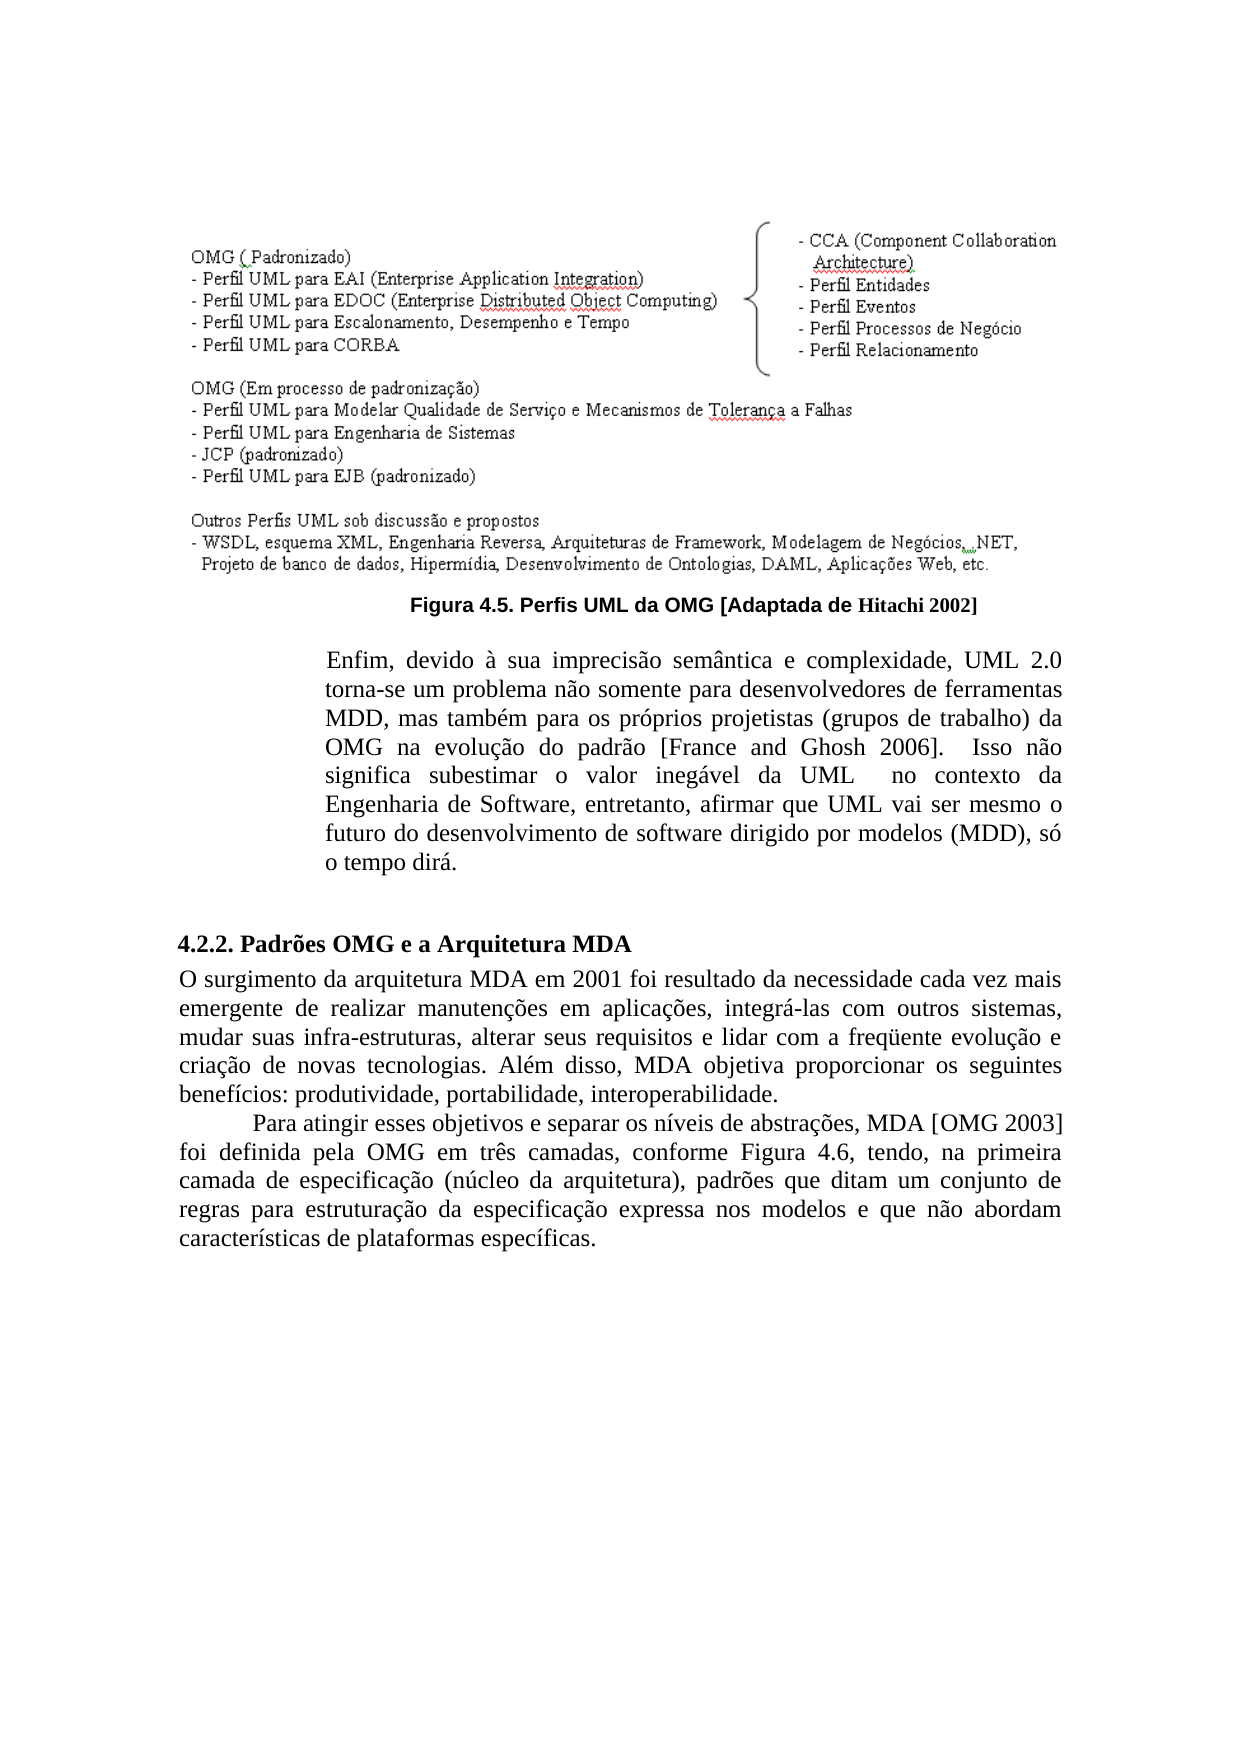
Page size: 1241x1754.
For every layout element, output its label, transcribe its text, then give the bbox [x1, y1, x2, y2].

text Figura 4.5. Perfis UML da OMG [Adaptada de Hitachi 2002] [250, 593, 1063, 617]
subtitle Padrões OMG e a Arquitetura MDA [177, 929, 1063, 958]
text Enfim, devido à sua imprecisão semântica e complexidade, UML 2.0 torna-se um problema não somente para desenvolvedores de ferramentas MDD, mas também para os próprios projetistas (grupos de trabalho) da OMG na evolução do padrão [France and Ghosh 2006]. Isso não significa subestimar o valor inegável da UML no contexto da Engenharia de Software, entretanto, afirmar que UML vai ser mesmo o futuro do desenvolvimento de software dirigido por modelos (MDD), só o tempo dirá. [325, 646, 1063, 876]
text O surgimento da arquitetura MDA em 2001 foi resultado da necessidade cada vez mais emergente de realizar manutenções em aplicações, integrá-las com outros sistemas, mudar suas infra-estruturas, alterar seus requisitos e lidar com a freqüente evolução e criação de novas tecnologias. Além disso, MDA objetiva proporcionar os seguintes benefícios: produtividade, portabilidade, interoperabilidade. [179, 964, 1063, 1108]
text Para atingir esses objetivos e separar os níveis de abstrações, MDA [OMG 2003] foi definida pela OMG em três camadas, conforme Figura 4.6, tendo, na primeira camada de especificação (núcleo da arquitetura), padrões que ditam um conjunto de regras para estruturação da especificação expressa nos modelos e que não abordam características de plataformas específicas. [179, 1108, 1063, 1252]
picture [177, 206, 1064, 593]
